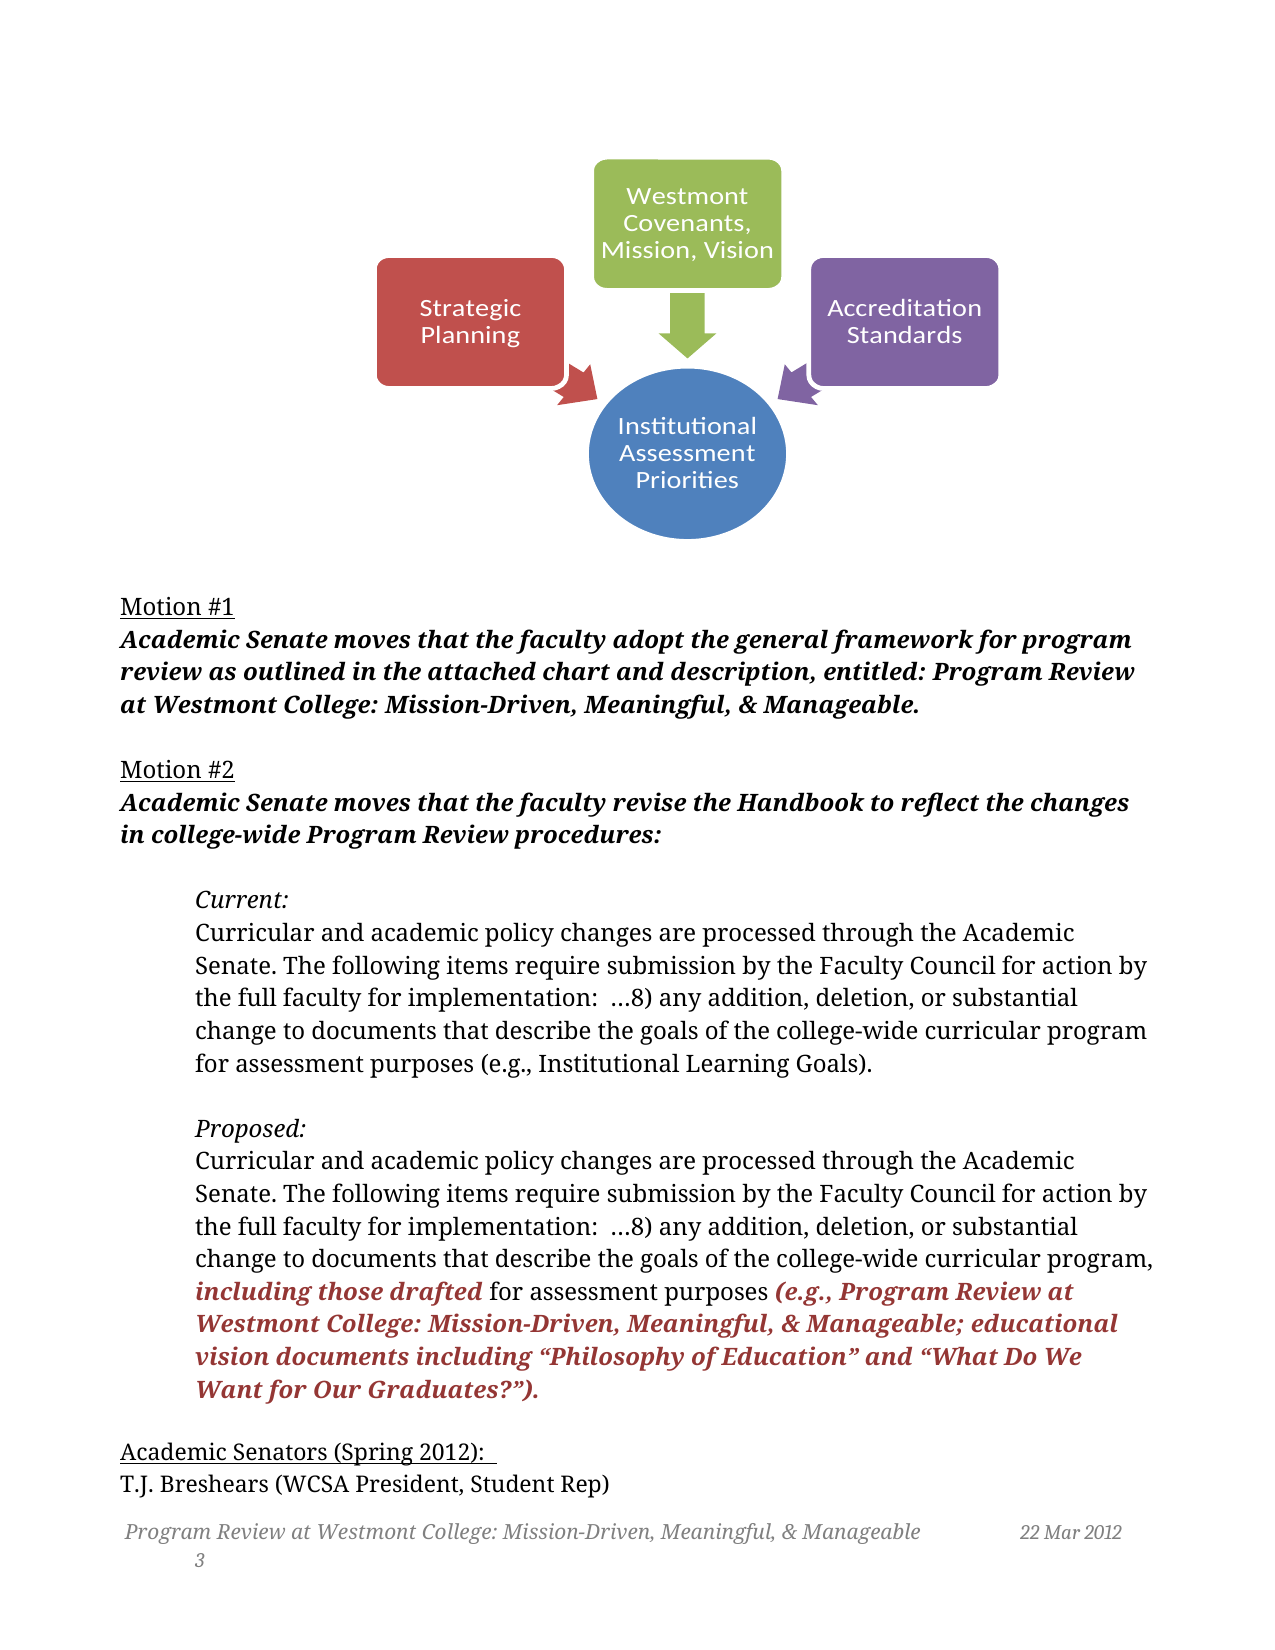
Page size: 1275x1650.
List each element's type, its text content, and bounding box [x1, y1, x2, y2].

text Academic Senate moves that the faculty adopt the general framework for program review as outlined in the attached chart and description, entitled: Program Review at Westmont College: Mission-Driven, Meaningful, & Manageable. [120, 622, 1155, 720]
text Curricular and academic policy changes are processed through the Academic Senate. The following items require submission by the Faculty Council for action by the full faculty for implementation: …8) any addition, deletion, or substantial change to documents that describe the goals of the college-wide curricular program for assessment purposes (e.g., Institutional Learning Goals). [195, 916, 1155, 1079]
text Motion #1 [120, 590, 1155, 622]
text Current: [195, 883, 1155, 916]
text Academic Senators (Spring 2012): [120, 1436, 1155, 1467]
text Curricular and academic policy changes are processed through the Academic Senate. The following items require submission by the Faculty Council for action by the full faculty for implementation: …8) any addition, deletion, or substantial change to documents that describe the goals of the college-wide curricular program, including those drafted for assessment purposes (e.g., Program Review at Westmont College: Mission-Driven, Meaningful, & Manageable; educational vision documents including “Philosophy of Education” and “What Do We Want for Our Graduates?”). [195, 1144, 1155, 1405]
text Motion #2 [120, 753, 1155, 786]
text Academic Senate moves that the faculty revise the Handbook to reflect the changes in college-wide Program Review procedures: [120, 786, 1155, 851]
text Proposed: [195, 1112, 1155, 1144]
text T.J. Breshears (WCSA President, Student Rep) [120, 1467, 1155, 1499]
